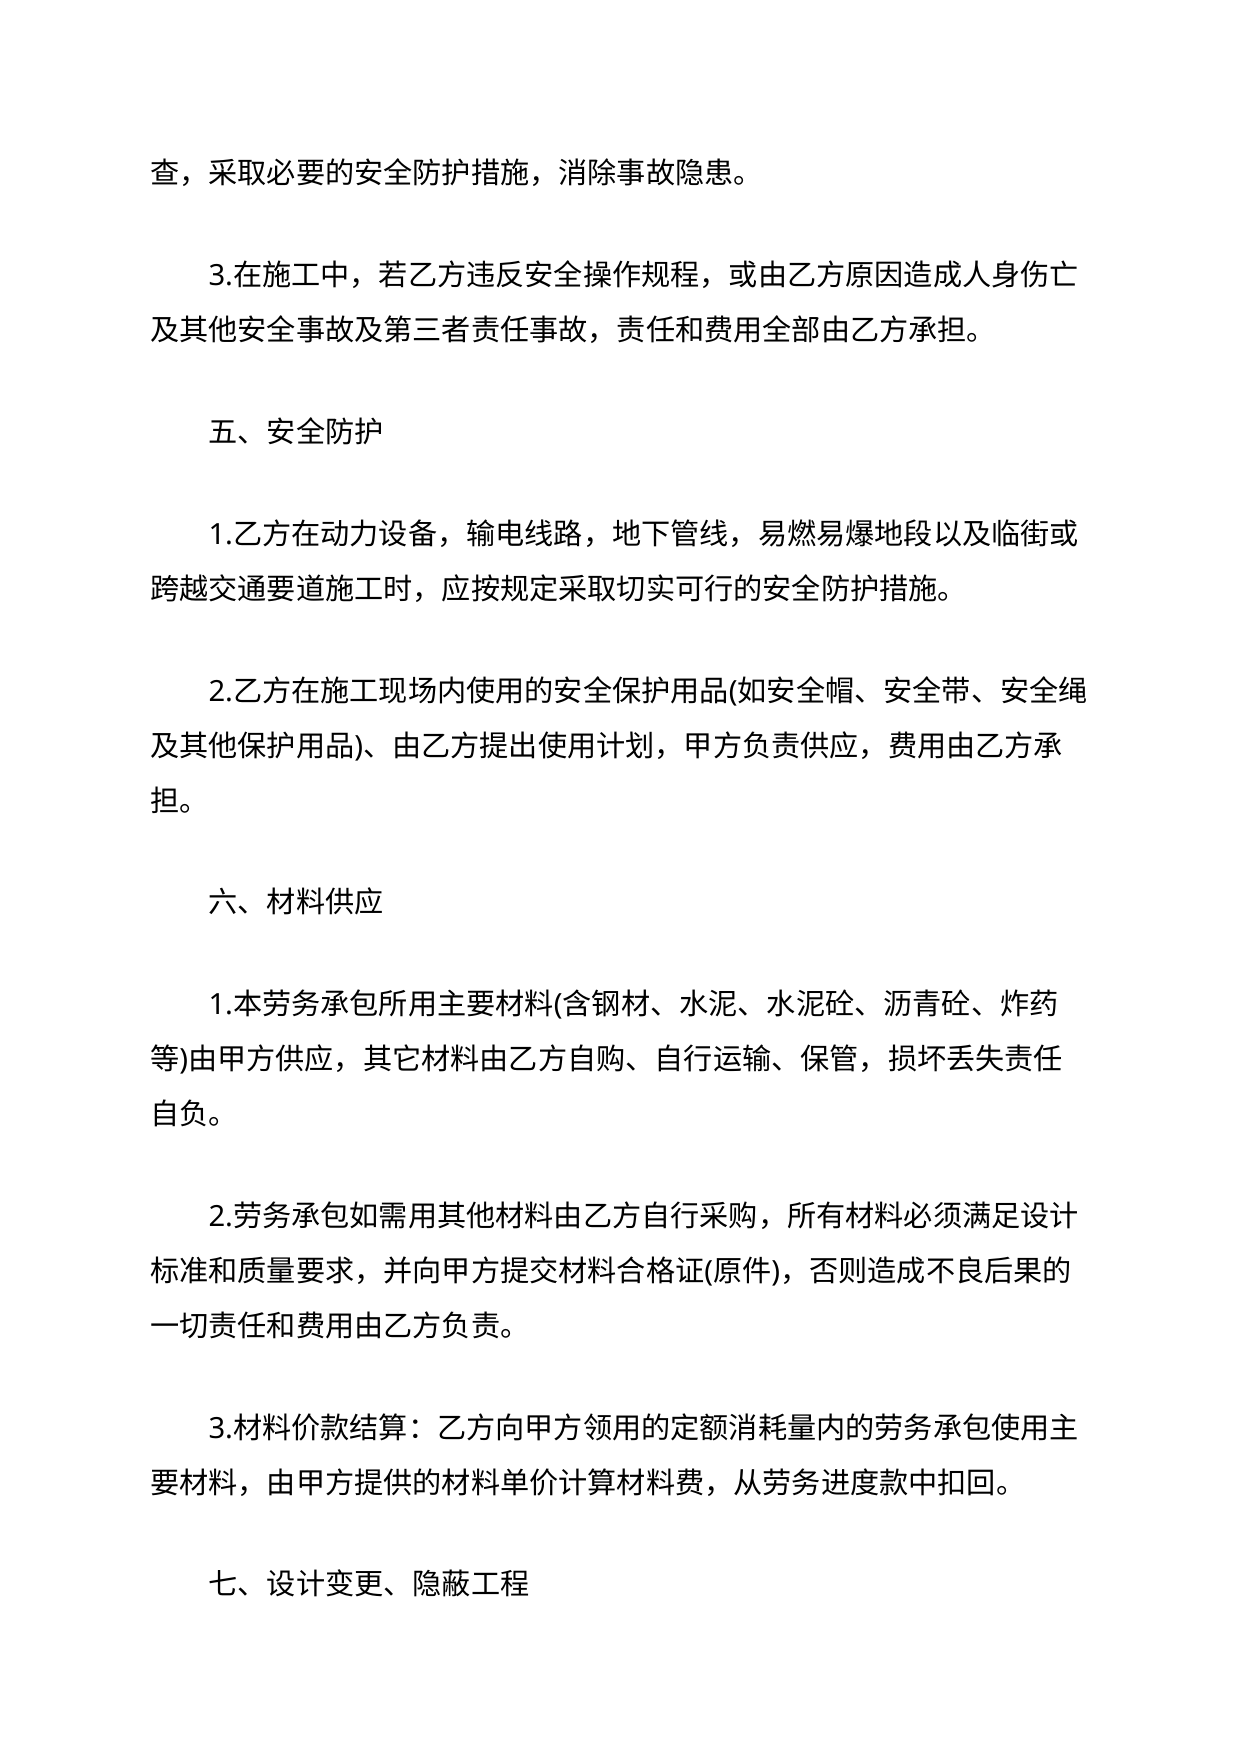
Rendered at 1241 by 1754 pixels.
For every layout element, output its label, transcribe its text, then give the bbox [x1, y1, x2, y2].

text 3.材料价款结算：乙方向甲方领用的定额消耗量内的劳务承包使用主要材料，由甲方提供的材料单价计算材料费，从劳务进度款中扣回。 [150, 1404, 1090, 1501]
text 六、材料供应 [150, 879, 1090, 921]
text 2.劳务承包如需用其他材料由乙方自行采购，所有材料必须满足设计标准和质量要求，并向甲方提交材料合格证(原件)，否则造成不良后果的一切责任和费用由乙方负责。 [150, 1192, 1090, 1345]
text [150, 150, 1090, 192]
text 3.在施工中，若乙方违反安全操作规程，或由乙方原因造成人身伤亡及其他安全事故及第三者责任事故，责任和费用全部由乙方承担。 [150, 252, 1090, 349]
text 1.本劳务承包所用主要材料(含钢材、水泥、水泥砼、沥青砼、炸药等)由甲方供应，其它材料由乙方自购、自行运输、保管，损坏丢失责任自负。 [150, 981, 1090, 1133]
text 七、设计变更、隐蔽工程 [150, 1561, 1090, 1603]
text 1.乙方在动力设备，输电线路，地下管线，易燃易爆地段以及临街或跨越交通要道施工时，应按规定采取切实可行的安全防护措施。 [150, 510, 1090, 608]
text 2.乙方在施工现场内使用的安全保护用品(如安全帽、安全带、安全绳及其他保护用品)、由乙方提出使用计划，甲方负责供应，费用由乙方承担。 [150, 667, 1090, 819]
text 五、安全防护 [150, 408, 1090, 451]
